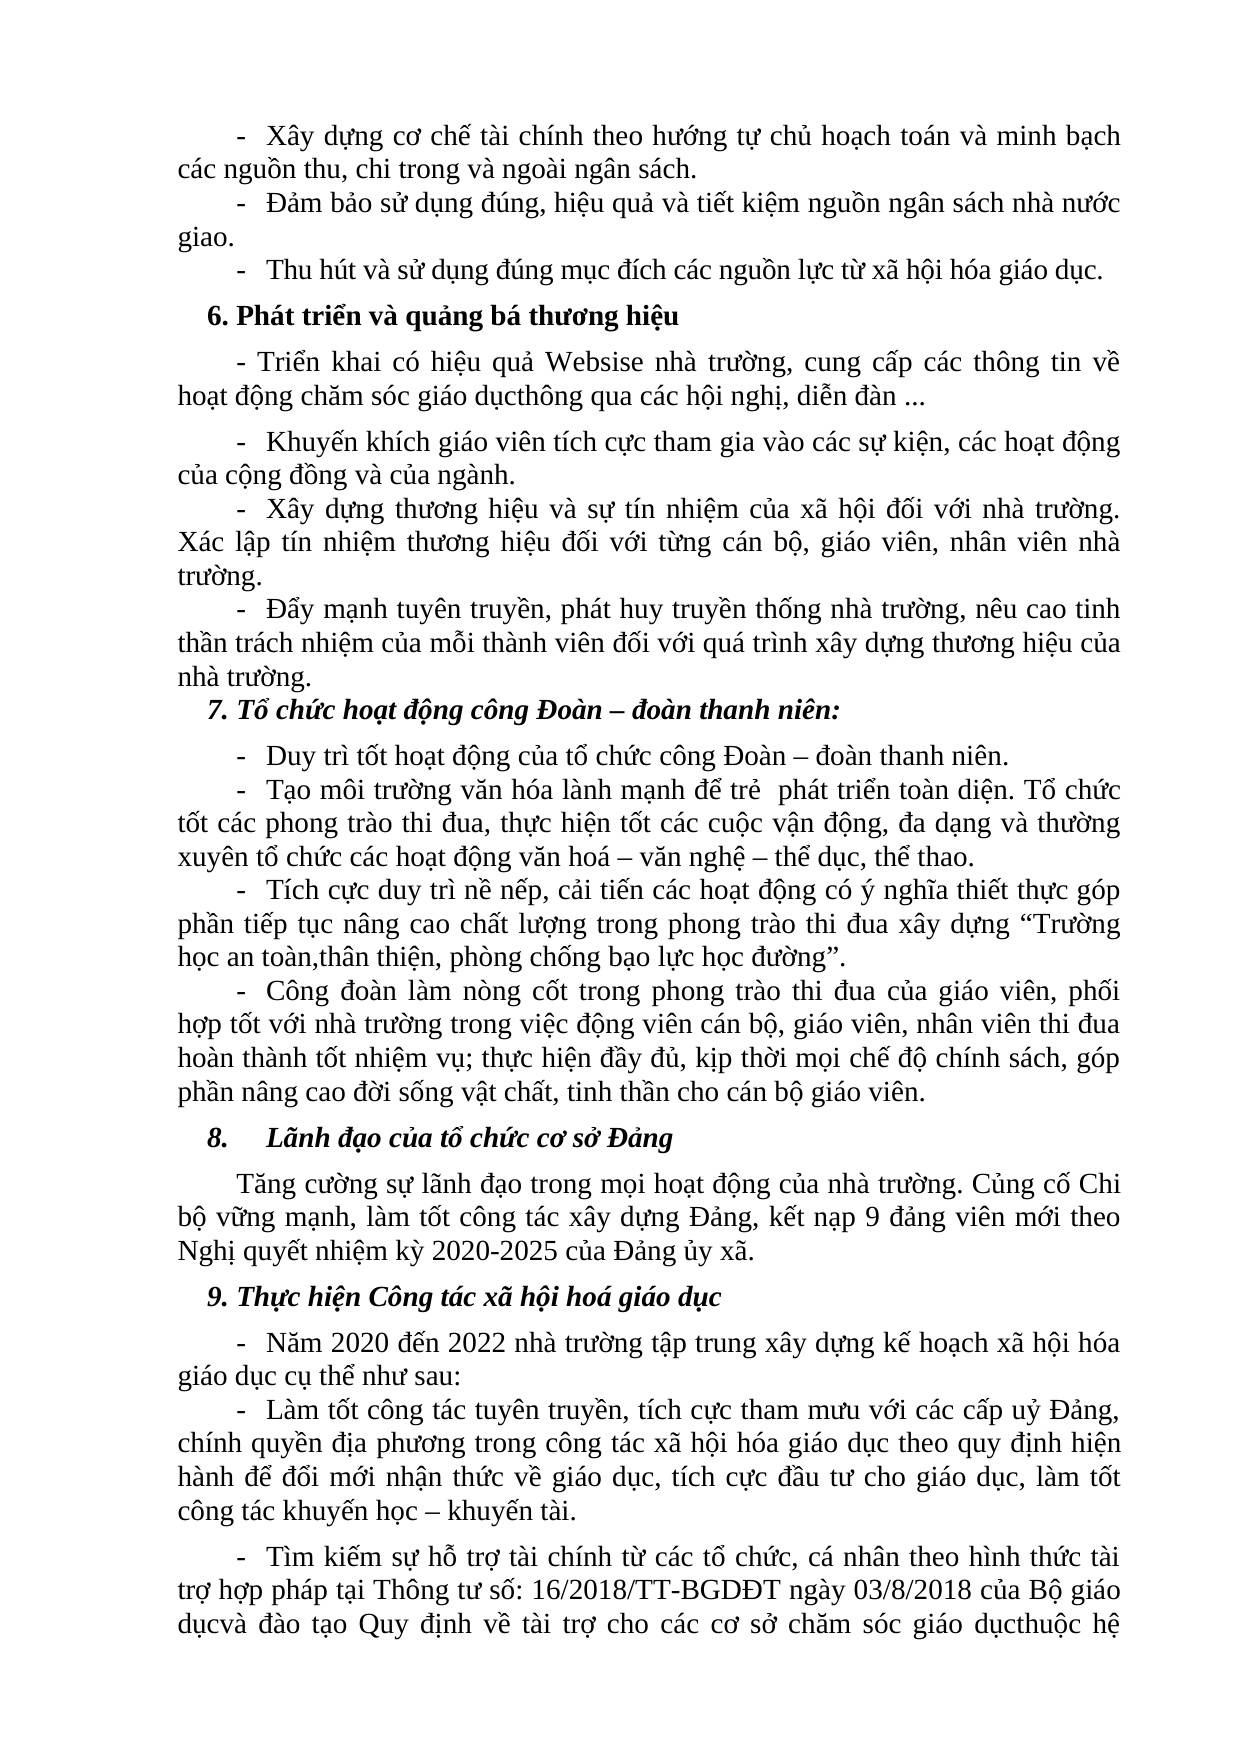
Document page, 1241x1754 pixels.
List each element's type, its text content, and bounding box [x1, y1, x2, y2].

list Xây dựng cơ chế tài chính theo hướng tự chủ hoạch toán và minh bạch các nguồn thu, chi trong và ngoài ngân sách. [177, 118, 1122, 185]
list Thu hút và sử dụng đúng mục đích các nguồn lực từ xã hội hóa giáo dục. [177, 252, 1122, 286]
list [177, 1539, 1122, 1639]
list Lãnh đạo của tổ chức cơ sở Đảng [177, 1120, 1122, 1153]
text 6. Phát triển và quảng bá thương hiệu [177, 298, 1122, 332]
list Xây dựng thương hiệu và sự tín nhiệm của xã hội đối với nhà trường. Xác lập tín nhiệm thương hiệu đối với từng cán bộ, giáo viên, nhân viên nhà trường. [177, 491, 1122, 592]
list Tích cực duy trì nề nếp, cải tiến các hoạt động có ý nghĩa thiết thực góp phần tiếp tục nâng cao chất lượng trong phong trào thi đua xây dựng “Trường học an toàn,thân thiện, phòng chống bạo lực học đường”. [177, 872, 1122, 973]
list Năm 2020 đến 2022 nhà trường tập trung xây dựng kế hoạch xã hội hóa giáo dục cụ thể như sau: [177, 1325, 1122, 1392]
text Tăng cường sự lãnh đạo trong mọi hoạt động của nhà trường. Củng cố Chi bộ vững mạnh, làm tốt công tác xây dựng Đảng, kết nạp 9 đảng viên mới theo Nghị quyết nhiệm kỳ 2020-2025 của Đảng ủy xã. [177, 1166, 1122, 1266]
list Duy trì tốt hoạt động của tổ chức công Đoàn – đoàn thanh niên. [177, 738, 1122, 772]
list Đảm bảo sử dụng đúng, hiệu quả và tiết kiệm nguồn ngân sách nhà nước giao. [177, 185, 1122, 252]
list Tổ chức hoạt động công Đoàn – đoàn thanh niên: [177, 692, 1122, 726]
list Đẩy mạnh tuyên truyền, phát huy truyền thống nhà trường, nêu cao tinh thần trách nhiệm của mỗi thành viên đối với quá trình xây dựng thương hiệu của nhà trường. [177, 592, 1122, 692]
list Công đoàn làm nòng cốt trong phong trào thi đua của giáo viên, phối hợp tốt với nhà trường trong việc động viên cán bộ, giáo viên, nhân viên thi đua hoàn thành tốt nhiệm vụ; thực hiện đầy đủ, kịp thời mọi chế độ chính sách, góp phần nâng cao đời sống vật chất, tinh thần cho cán bộ giáo viên. [177, 973, 1122, 1107]
list Tạo môi trường văn hóa lành mạnh để trẻ phát triển toàn diện. Tổ chức tốt các phong trào thi đua, thực hiện tốt các cuộc vận động, đa dạng và thường xuyên tổ chức các hoạt động văn hoá – văn nghệ – thể dục, thể thao. [177, 772, 1122, 872]
text - Triển khai có hiệu quả Websise nhà trường, cung cấp các thông tin về hoạt động chăm sóc giáo dụcthông qua các hội nghị, diễn đàn ... [177, 344, 1122, 411]
text 9. Thực hiện Công tác xã hội hoá giáo dục [177, 1279, 1122, 1312]
list Khuyến khích giáo viên tích cực tham gia vào các sự kiện, các hoạt động của cộng đồng và của ngành. [177, 424, 1122, 491]
list Làm tốt công tác tuyên truyền, tích cực tham mưu với các cấp uỷ Đảng, chính quyền địa phương trong công tác xã hội hóa giáo dục theo quy định hiện hành để đổi mới nhận thức về giáo dục, tích cực đầu tư cho giáo dục, làm tốt công tác khuyến học – khuyến tài. [177, 1392, 1122, 1526]
